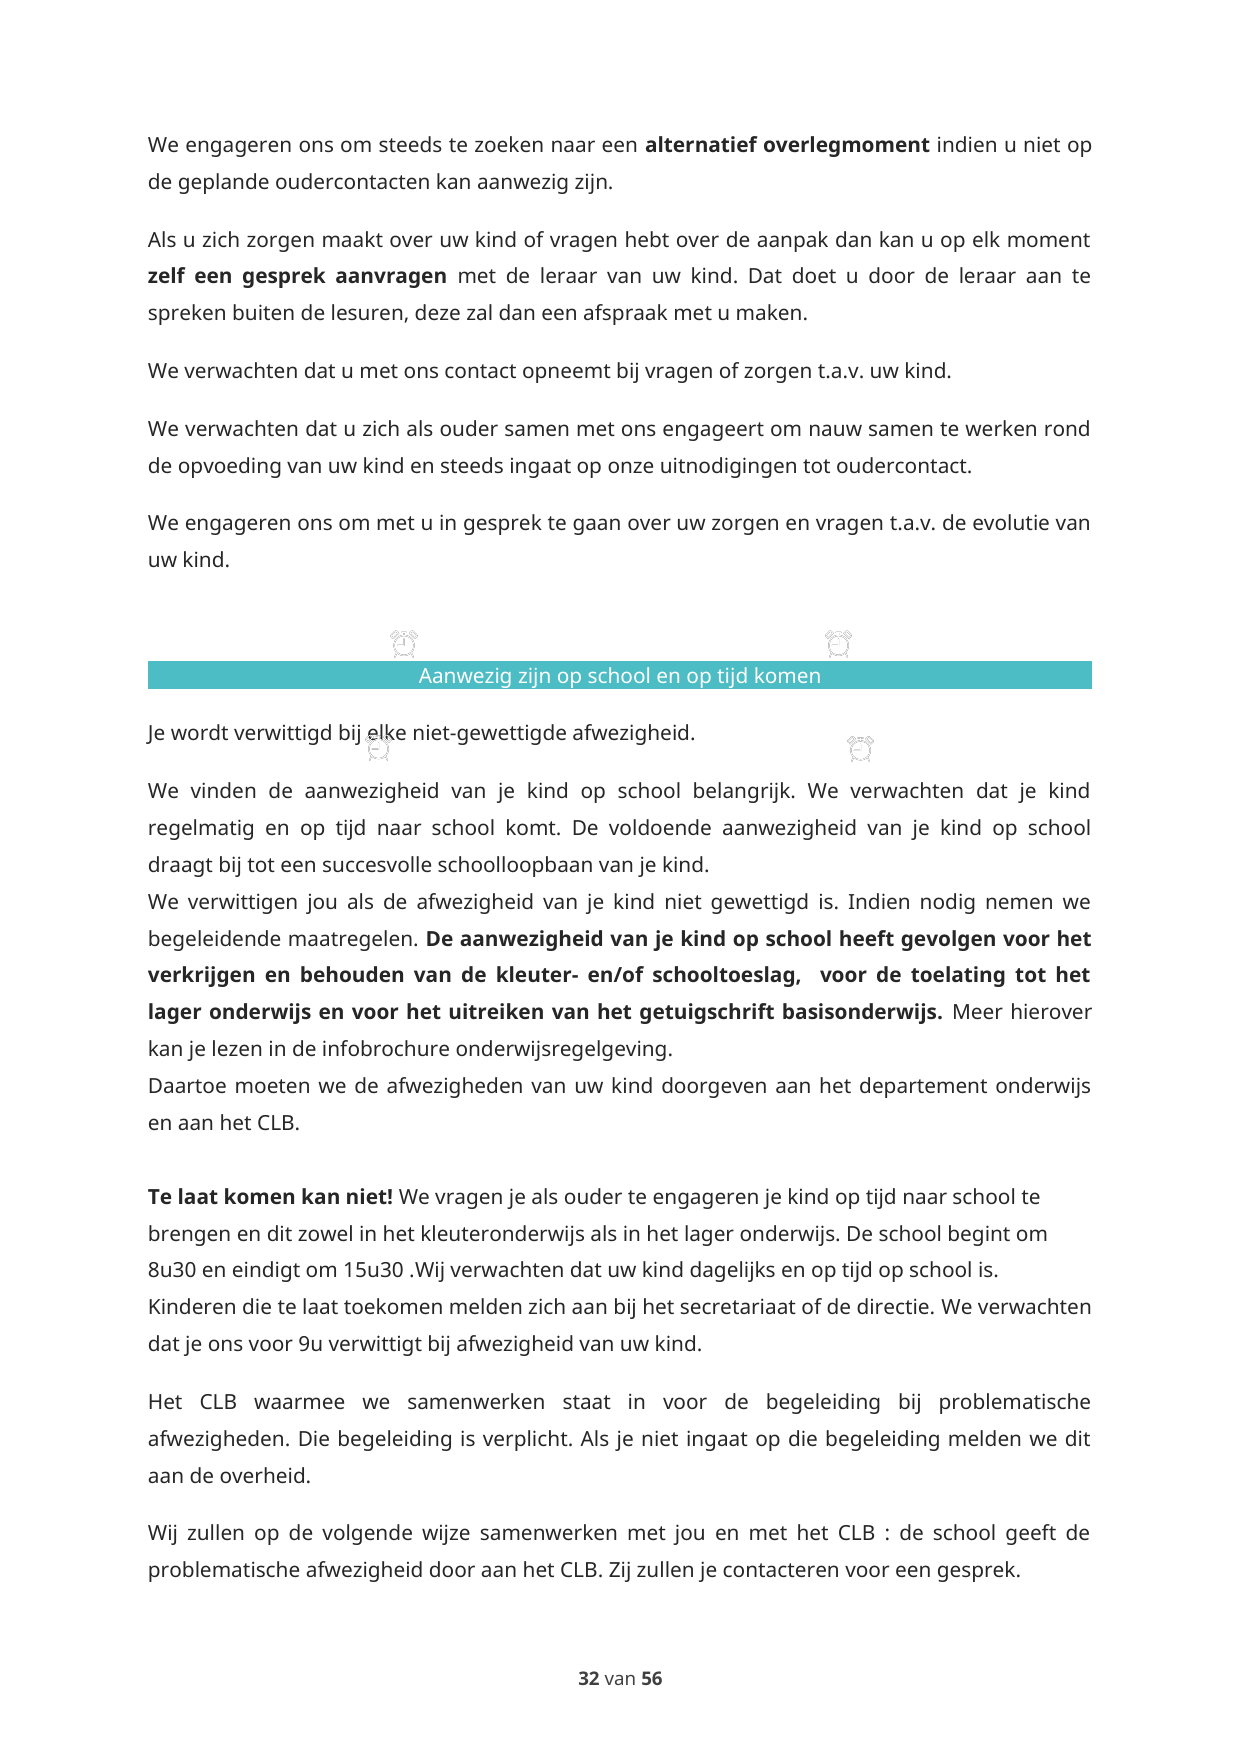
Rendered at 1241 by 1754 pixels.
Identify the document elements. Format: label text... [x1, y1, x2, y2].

text Te laat komen kan niet! We vragen je als ouder te engageren je kind op tijd naar school te brengen en dit zowel in het kleuteronderwijs als in het lager onderwijs. De school begint om 8u30 en eindigt om 15u30 .Wij verwachten dat uw kind dagelijks en op tijd op school is. Kinderen die te laat toekomen melden zich aan bij het secretariaat of de directie. We verwachten dat je ons voor 9u verwittigt bij afwezigheid van uw kind. [148, 1182, 1092, 1358]
text We engageren ons om met u in gesprek te gaan over uw zorgen en vragen t.a.v. de evolutie van uw kind. [148, 508, 1092, 574]
text Het CLB waarmee we samenwerken staat in voor de begeleiding bij problematische afwezigheden. Die begeleiding is verplicht. Als je niet ingaat op die begeleiding melden we dit aan de overheid. [148, 1387, 1092, 1489]
text Daartoe moeten we de afwezigheden van uw kind doorgeven aan het departement onderwijs en aan het CLB. [148, 1071, 1092, 1137]
subtitle Aanwezig zijn op school en op tijd komen [148, 661, 1092, 689]
picture [386, 626, 423, 663]
picture [842, 731, 879, 767]
picture [360, 730, 397, 766]
text Je wordt verwittigd bij elke niet-gewettigde afwezigheid. [148, 718, 1092, 747]
text We verwittigen jou als de afwezigheid van je kind niet gewettigd is. Indien nodig nemen we begeleidende maatregelen. De aanwezigheid van je kind op school heeft gevolgen voor het verkrijgen en behouden van de kleuter- en/of schooltoeslag, voor de toelating tot het lager onderwijs en voor het uitreiken van het getuigschrift basisonderwijs. Meer hierover kan je lezen in de infobrochure onderwijsregelgeving. [148, 887, 1092, 1063]
text Als u zich zorgen maakt over uw kind of vragen hebt over de aanpak dan kan u op elk moment zelf een gesprek aanvragen met de leraar van uw kind. Dat doet u door de leraar aan te spreken buiten de lesuren, deze zal dan een afspraak met u maken. [148, 225, 1092, 327]
text We verwachten dat u zich als ouder samen met ons engageert om nauw samen te werken rond de opvoeding van uw kind en steeds ingaat op onze uitnodigingen tot oudercontact. [148, 414, 1092, 479]
text We vinden de aanwezigheid van je kind op school belangrijk. We verwachten dat je kind regelmatig en op tijd naar school komt. De voldoende aanwezigheid van je kind op school draagt bij tot een succesvolle schoolloopbaan van je kind. [148, 776, 1092, 878]
picture [820, 626, 857, 663]
text We verwachten dat u met ons contact opneemt bij vragen of zorgen t.a.v. uw kind. [148, 356, 1092, 385]
text We engageren ons om steeds te zoeken naar een alternatief overlegmoment indien u niet op de geplande oudercontacten kan aanwezig zijn. [148, 130, 1092, 196]
text Wij zullen op de volgende wijze samenwerken met jou en met het CLB : de school geeft de problematische afwezigheid door aan het CLB. Zij zullen je contacteren voor een gesprek. [148, 1518, 1092, 1584]
